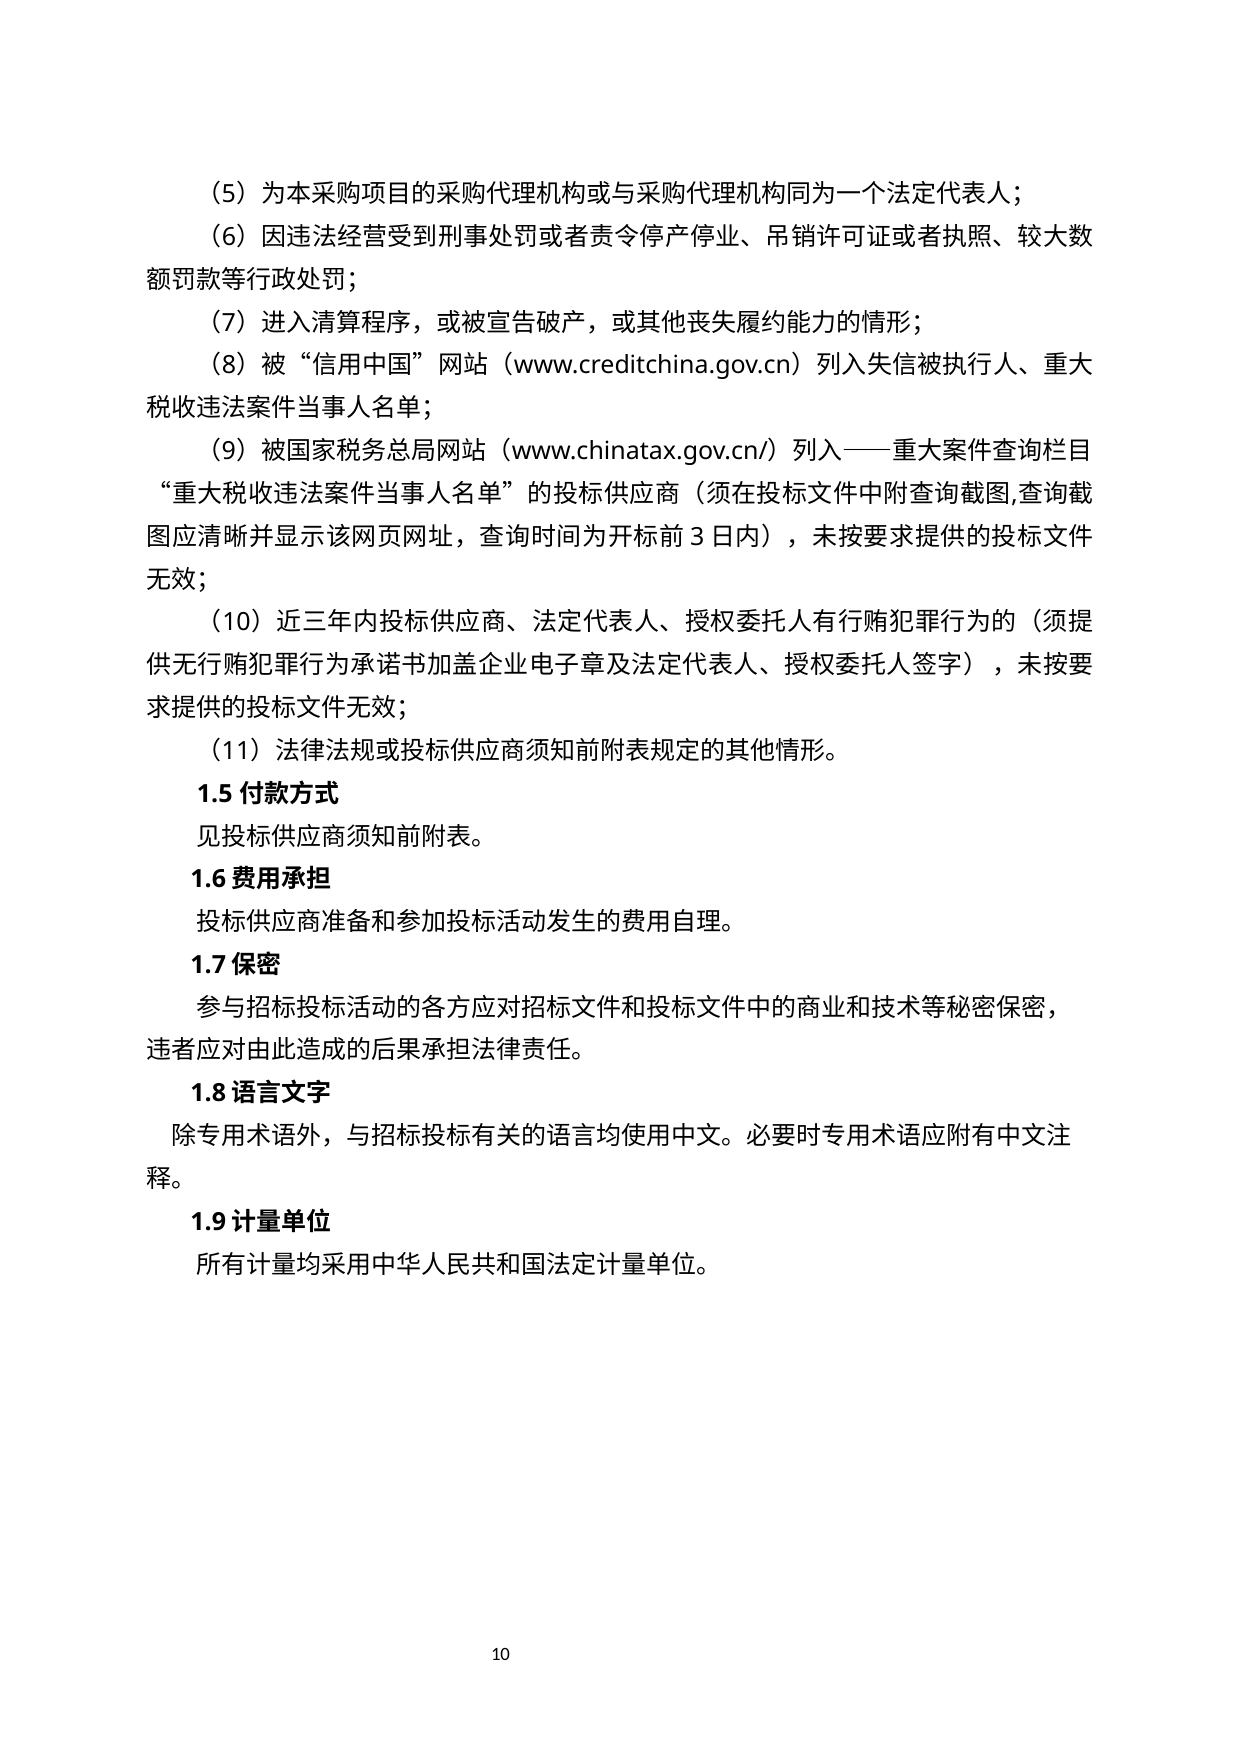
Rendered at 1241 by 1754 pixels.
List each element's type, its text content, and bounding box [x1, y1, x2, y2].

text （6）因违法经营受到刑事处罚或者责令停产停业、吊销许可证或者执照、较大数额罚款等行政处罚； [146, 213, 1094, 299]
text （5）为本采购项目的采购代理机构或与采购代理机构同为一个法定代表人； [146, 171, 1094, 213]
text 投标供应商准备和参加投标活动发生的费用自理。 [146, 898, 1094, 941]
text （9）被国家税务总局网站（www.chinatax.gov.cn/）列入——重大案件查询栏目“重大税收违法案件当事人名单”的投标供应商（须在投标文件中附查询截图,查询截图应清晰并显示该网页网址，查询时间为开标前3日内），未按要求提供的投标文件无效； [146, 427, 1094, 599]
text 所有计量均采用中华人民共和国法定计量单位。 [146, 1241, 1094, 1284]
text 1.6费用承担 [190, 856, 1094, 898]
text 参与招标投标活动的各方应对招标文件和投标文件中的商业和技术等秘密保密，违者应对由此造成的后果承担法律责任。 [146, 984, 1094, 1069]
text （8）被“信用中国”网站（www.creditchina.gov.cn）列入失信被执行人、重大税收违法案件当事人名单； [146, 342, 1094, 427]
text 1.5 付款方式 [146, 770, 1094, 813]
text （10）近三年内投标供应商、法定代表人、授权委托人有行贿犯罪行为的（须提供无行贿犯罪行为承诺书加盖企业电子章及法定代表人、授权委托人签字），未按要求提供的投标文件无效； [146, 599, 1094, 727]
text （11）法律法规或投标供应商须知前附表规定的其他情形。 [146, 727, 1094, 770]
text 除专用术语外，与招标投标有关的语言均使用中文。必要时专用术语应附有中文注释。 [146, 1112, 1094, 1198]
text 1.9计量单位 [190, 1198, 1094, 1241]
text 1.7保密 [190, 941, 1094, 984]
text 1.8语言文字 [190, 1069, 1094, 1112]
text 见投标供应商须知前附表。 [146, 813, 1094, 856]
text （7）进入清算程序，或被宣告破产，或其他丧失履约能力的情形； [146, 299, 1094, 342]
